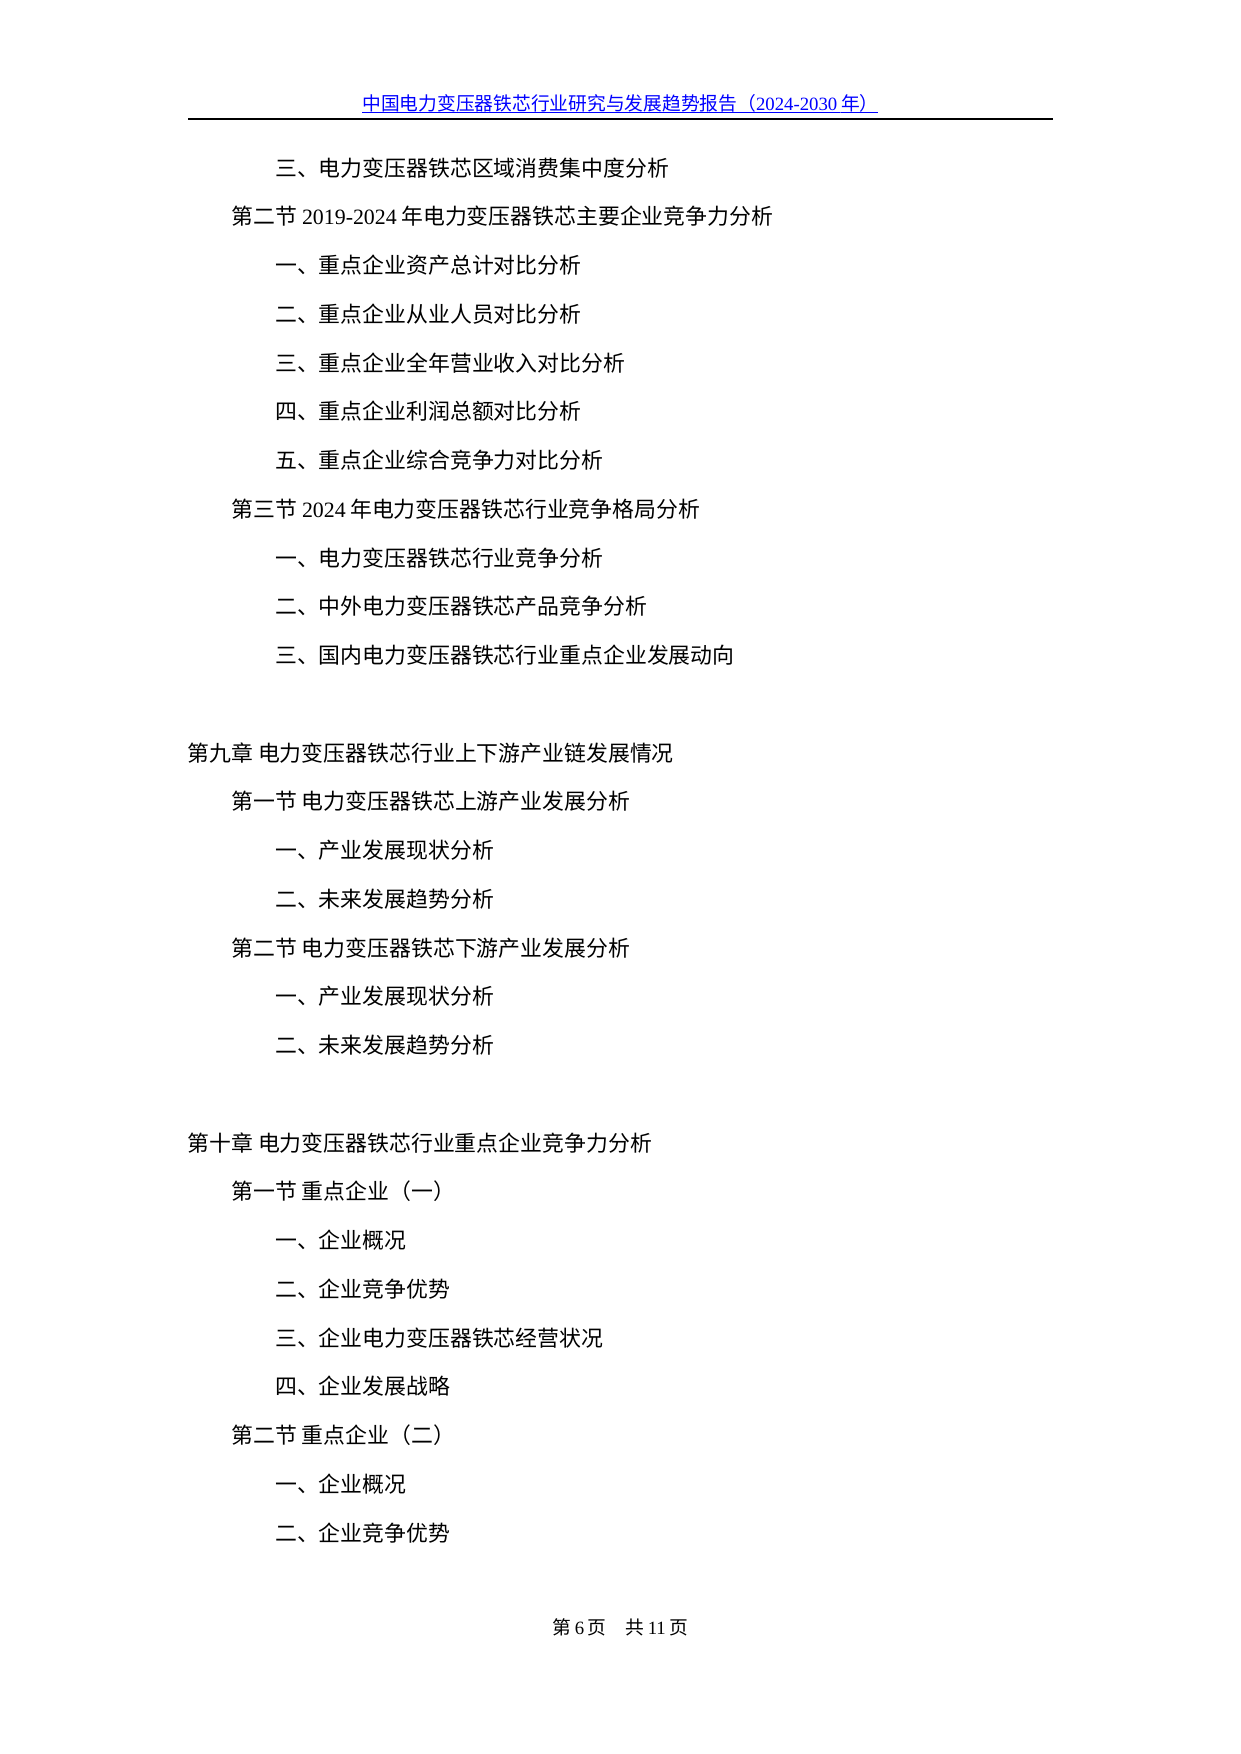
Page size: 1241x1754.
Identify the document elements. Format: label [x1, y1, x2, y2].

text [187, 150, 1053, 1548]
